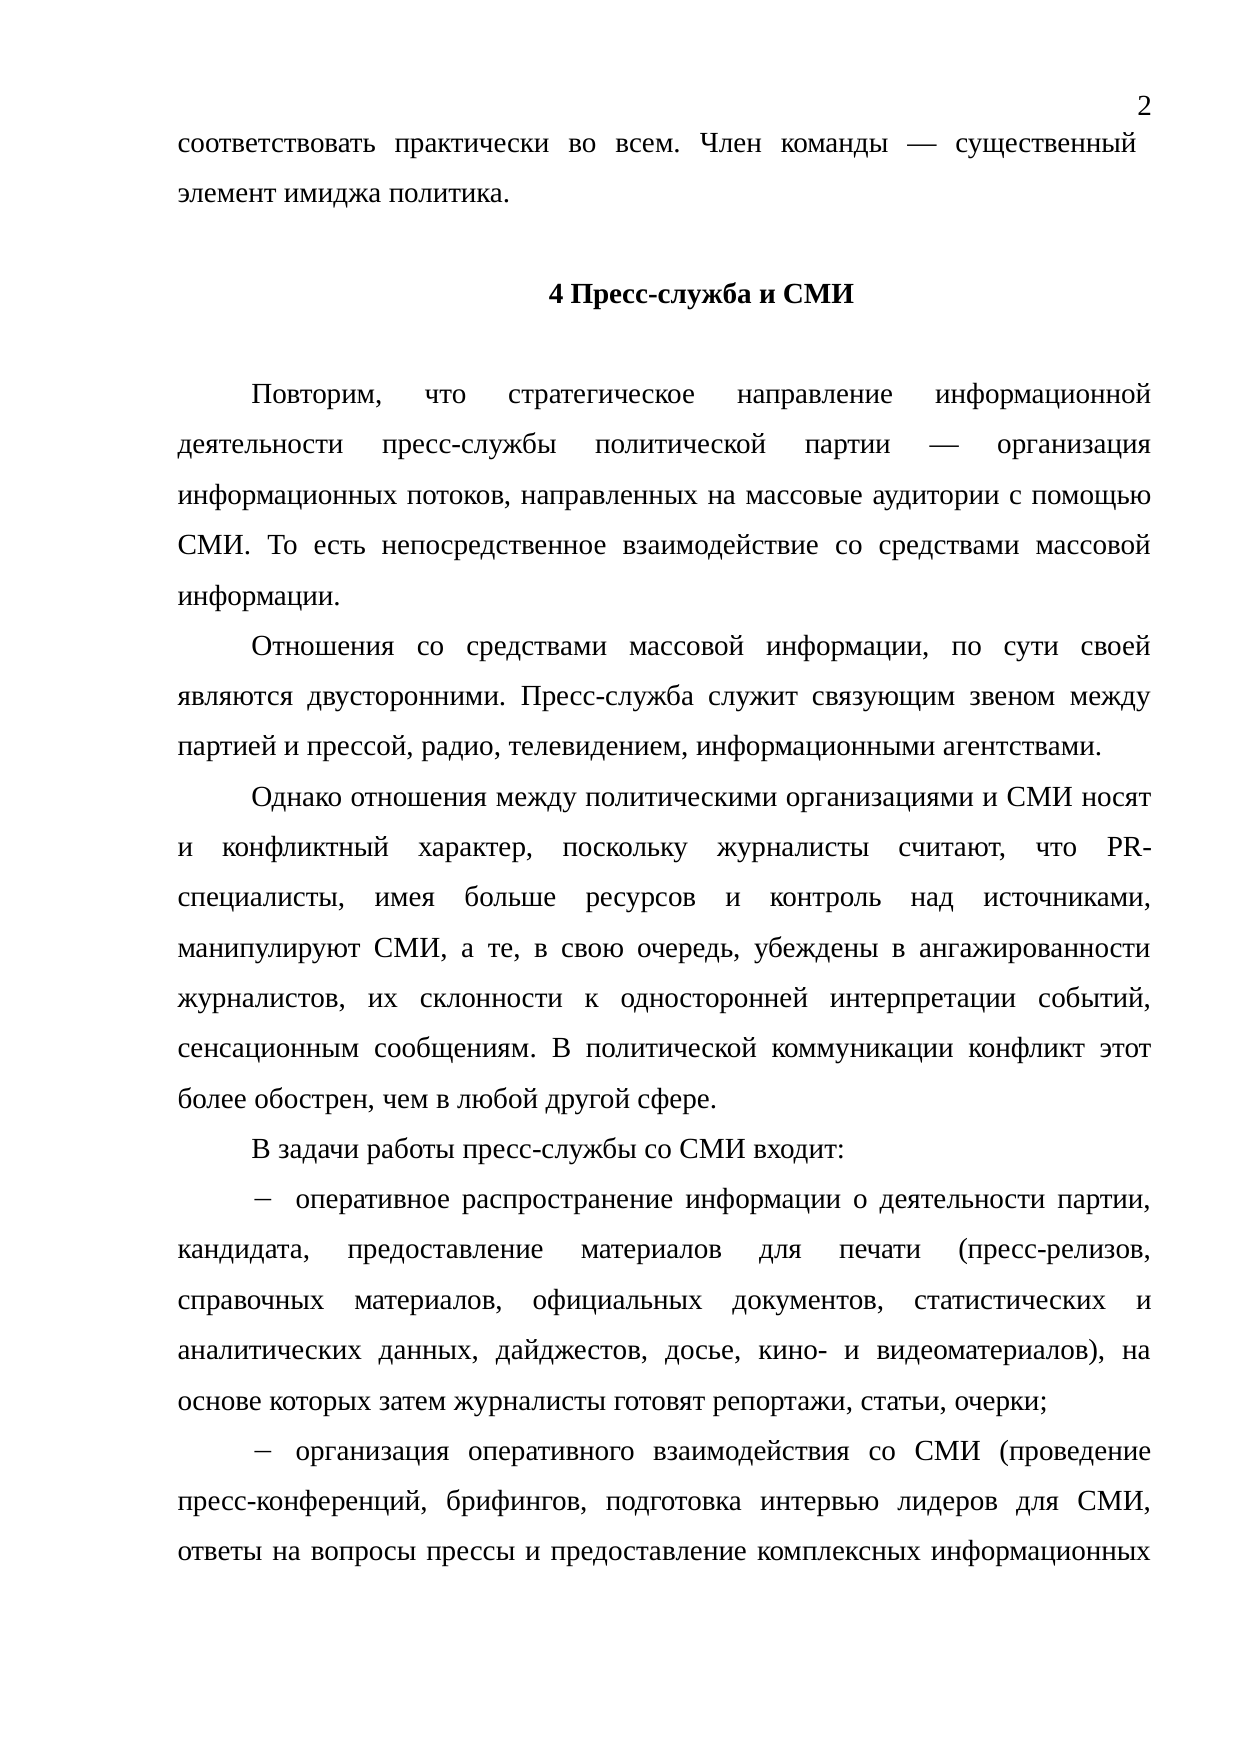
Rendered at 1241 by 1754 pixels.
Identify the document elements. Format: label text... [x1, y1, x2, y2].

text Отношения со средствами массовой информации, по сути своей являются двусторонними. Пресс-служба служит связующим звеном между партией и прессой, радио, телевидением, информационными агентствами. [177, 628, 1152, 762]
text В задачи работы пресс-службы со СМИ входит: [177, 1131, 1152, 1165]
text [177, 125, 1152, 209]
text Однако отношения между политическими организациями и СМИ носят и конфликтный характер, поскольку журналисты считают, что PR-специалисты, имея больше ресурсов и контроль над источниками, манипулируют СМИ, а те, в свою очередь, убеждены в ангажированности журналистов, их склонности к односторонней интерпретации событий, сенсационным сообщениям. В политической коммуникации конфликт этот более обострен, чем в любой другой сфере. [177, 779, 1152, 1114]
text Повторим, что стратегическое направление информационной деятельности пресс-службы политической партии — организация информационных потоков, направленных на массовые аудитории с помощью СМИ. То есть непосредственное взаимодействие со средствами массовой информации. [177, 377, 1152, 611]
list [177, 1433, 1152, 1567]
subtitle 4 Пресс-служба и СМИ [177, 276, 1152, 309]
list оперативное распространение информации о деятельности партии, кандидата, предоставление материалов для печати (пресс-релизов, справочных материалов, официальных документов, статистических и аналитических данных, дайджестов, досье, кино- и видеоматериалов), на основе которых затем журналисты готовят репортажи, статьи, очерки; [177, 1182, 1152, 1416]
